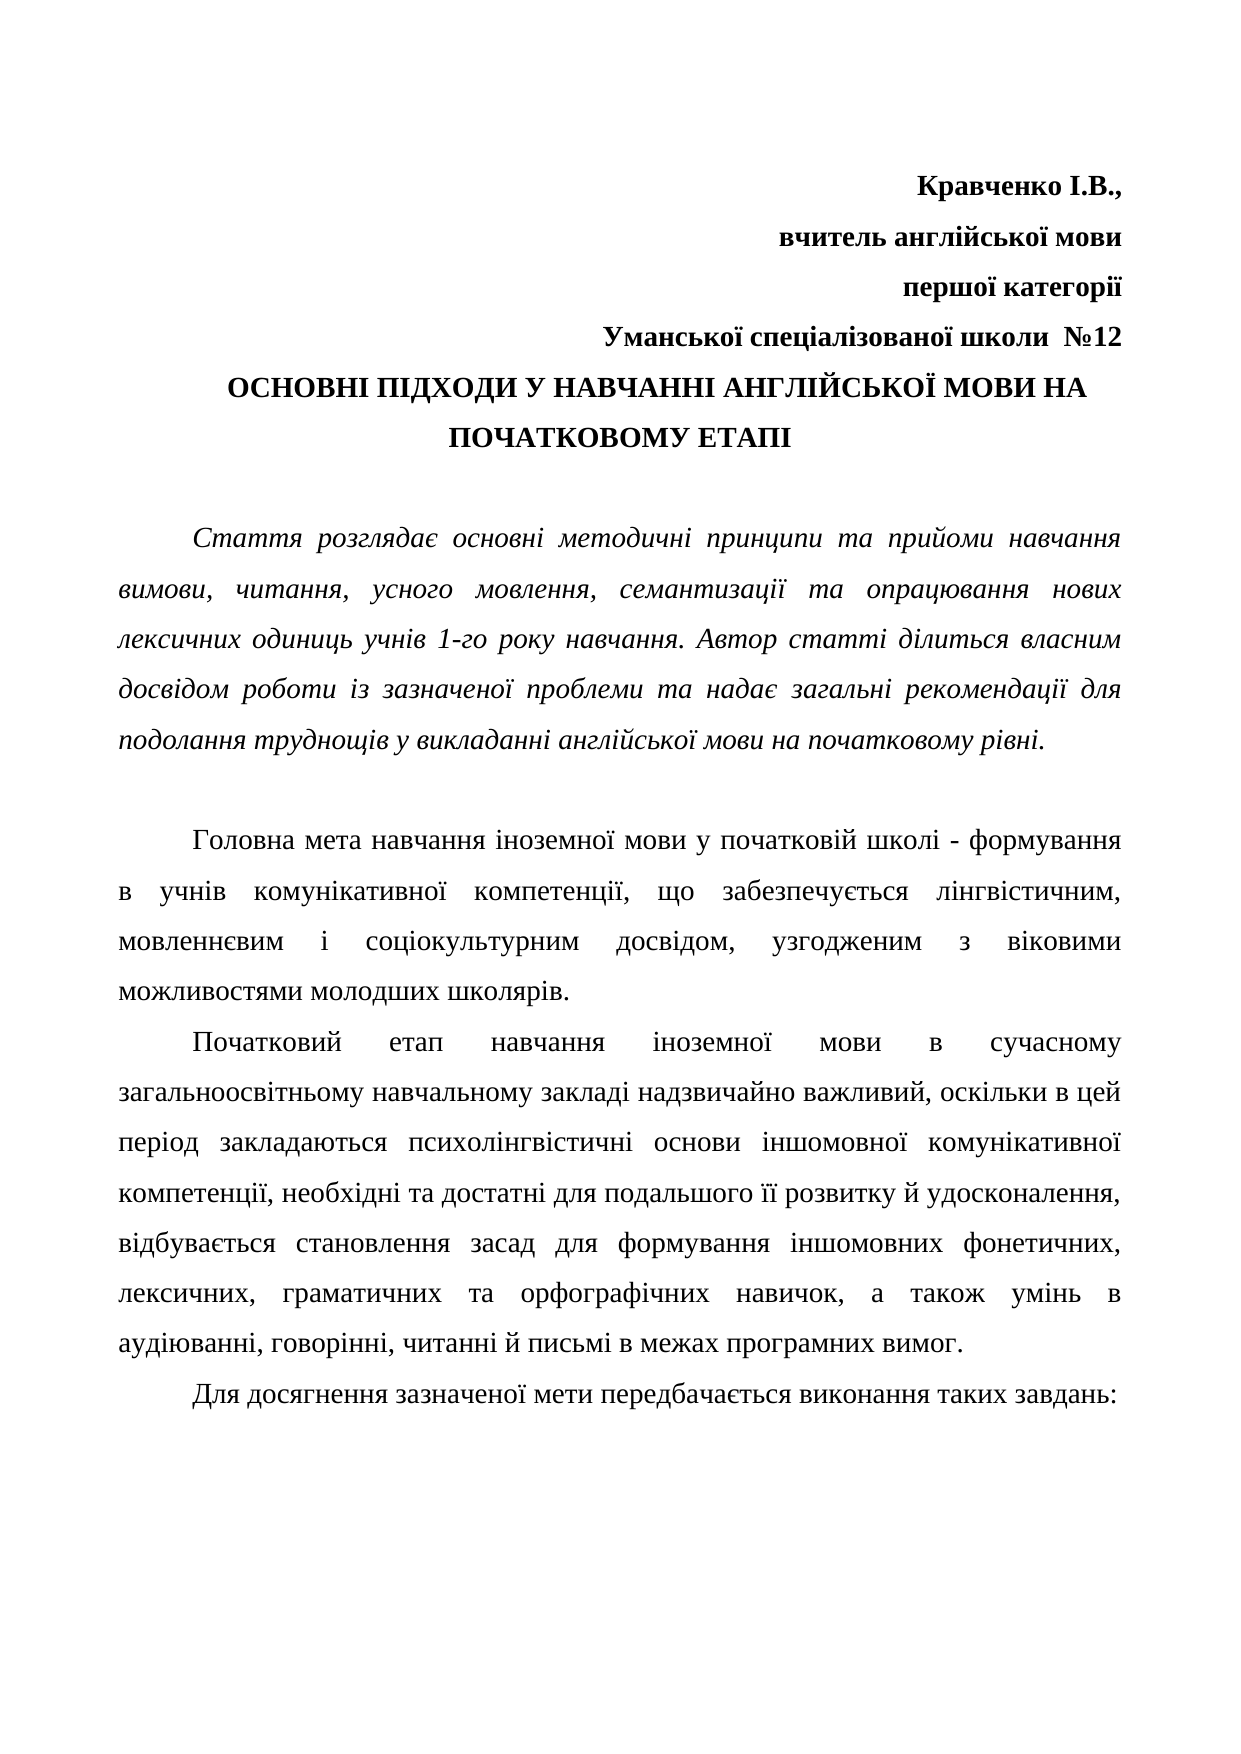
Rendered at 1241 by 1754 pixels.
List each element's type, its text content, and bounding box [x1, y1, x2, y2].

text Для досягнення зазначеної мети передбачається виконання таких завдань: [118, 1376, 1122, 1409]
text Початковий етап навчання іноземної мови в сучасному загальноосвітньому навчальному закладі надзвичайно важливий, оскільки в цей період закладаються психолінгвістичні основи іншомовної комунікативної компетенції, необхідні та достатні для подальшого її розвитку й удосконалення, відбувається становлення засад для формування іншомовних фонетичних, лексичних, граматичних та орфографічних навичок, а також умінь в аудіюванні, говорінні, читанні й письмі в межах програмних вимог. [118, 1024, 1122, 1359]
text ОСНОВНІ ПІДХОДИ У НАВЧАННІ АНГЛІЙСЬКОЇ МОВИ НА ПОЧАТКОВОМУ ЕТАПІ [118, 370, 1122, 453]
text Стаття розглядає основні методичні принципи та прийоми навчання вимови, читання, усного мовлення, семантизації та опрацювання нових лексичних одиниць учнів 1-го року навчання. Автор статті ділиться власним досвідом роботи із зазначеної проблеми та надає загальні рекомендації для подолання труднощів у викладанні англійської мови на початковому рівні. [118, 521, 1122, 755]
text Головна мета навчання іноземної мови у початковій школі - формування в учнів комунікативної компетенції, що забезпечується лінгвістичним, мовленнєвим і соціокультурним досвідом, узгодженим з віковими можливостями молодших школярів. [118, 822, 1122, 1007]
text вчитель англійської мови [118, 219, 1122, 252]
text Уманської спеціалізованої школи №12 [118, 319, 1122, 353]
text першої категорії [118, 269, 1122, 303]
text Кравченко І.В., [118, 168, 1122, 202]
